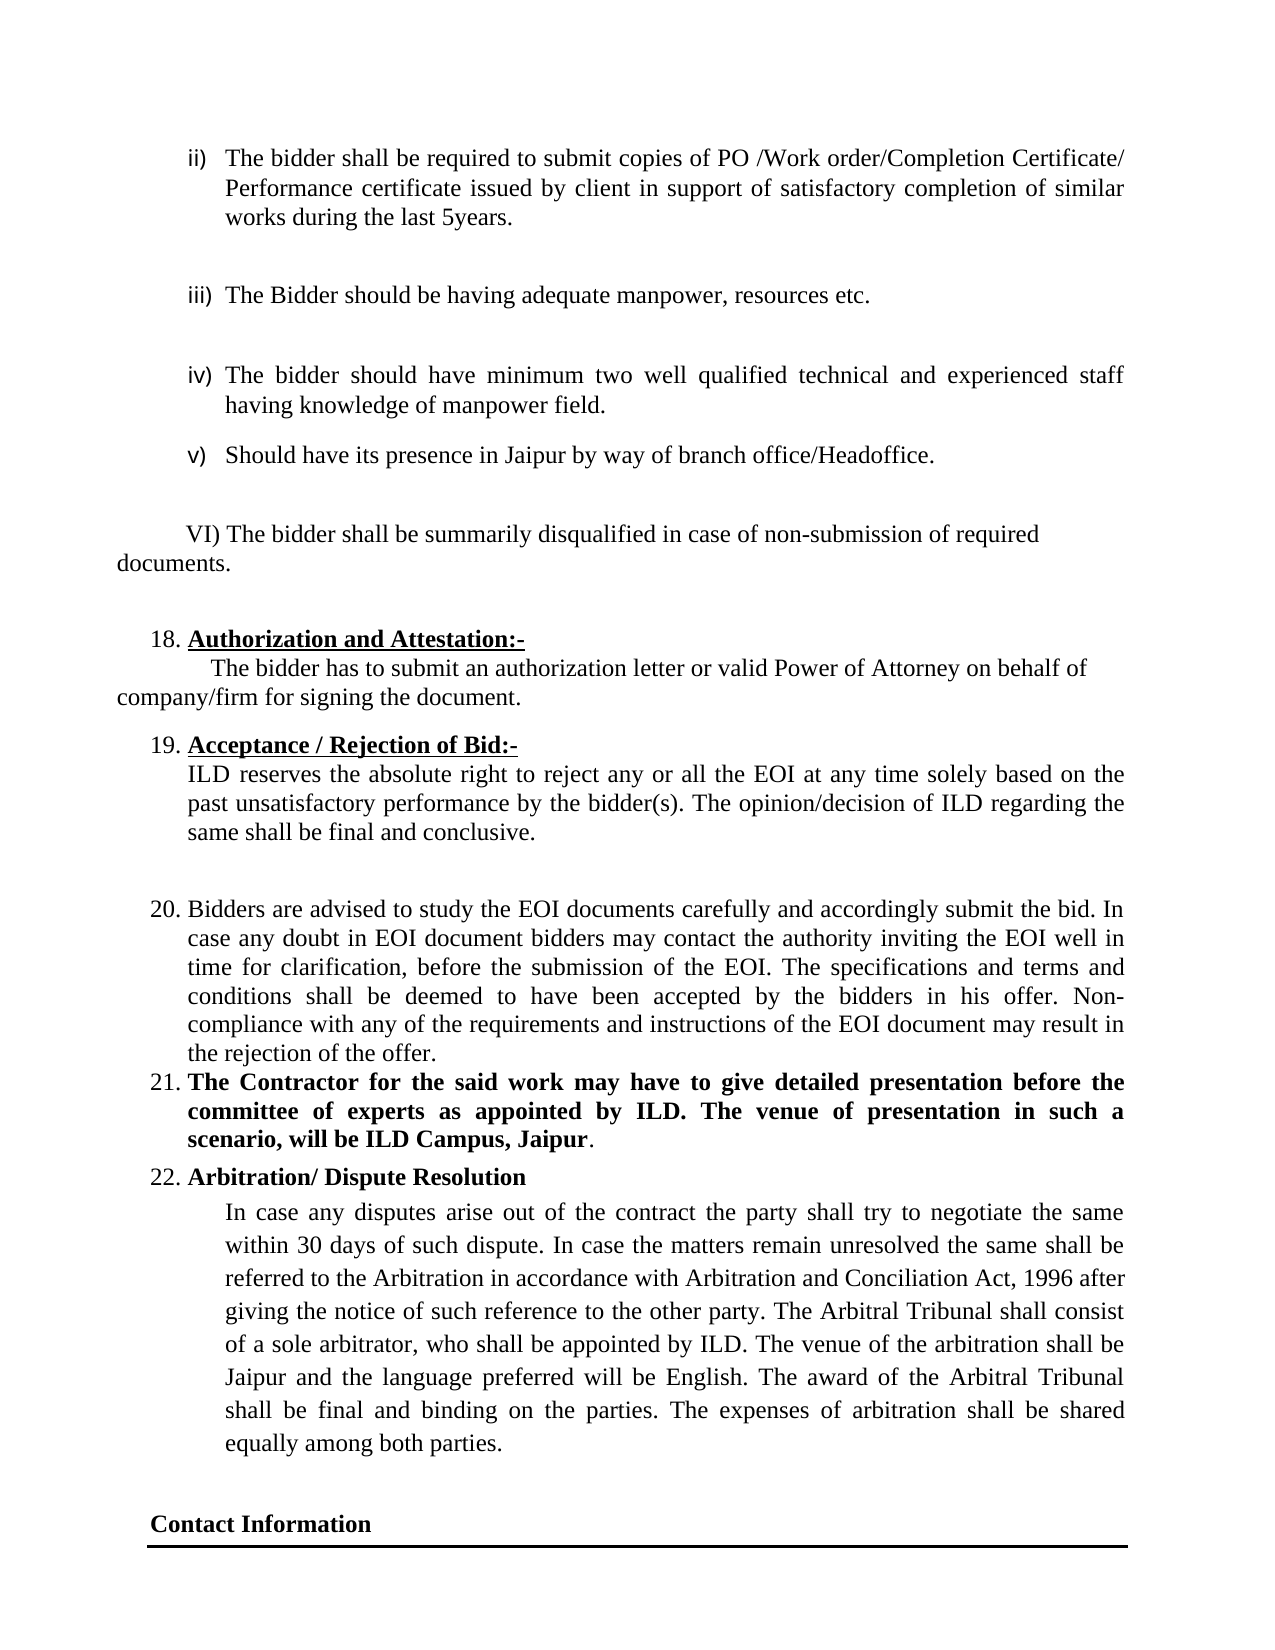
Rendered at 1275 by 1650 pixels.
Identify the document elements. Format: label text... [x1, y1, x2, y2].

text ILD reserves the absolute right to reject any or all the EOI at any time solely based on the past unsatisfactory performance by the bidder(s). The opinion/decision of ILD regarding the same shall be final and conclusive. [187, 759, 1126, 846]
text The bidder has to submit an authorization letter or valid Power of Attorney on behalf of company/firm for signing the document. [117, 653, 1160, 711]
text In case any disputes arise out of the contract the party shall try to negotiate the same within 30 days of such dispute. In case the matters remain unresolved the same shall be referred to the Arbitration in accordance with Arbitration and Conciliation Act, 1996 after giving the notice of such reference to the other party. The Arbitral Tribunal shall consist of a sole arbitrator, who shall be appointed by ILD. The venue of the arbitration shall be Jaipur and the language preferred will be English. The award of the Arbitral Tribunal shall be final and binding on the parties. The expenses of arbitration shall be shared equally among both parties. [225, 1197, 1126, 1457]
list Acceptance / Rejection of Bid:- [150, 731, 1160, 759]
text VI) The bidder shall be summarily disqualified in case of non-submission of required documents. [117, 519, 1123, 577]
list The bidder should have minimum two well qualified technical and experienced staff having knowledge of manpower field. [187, 359, 1125, 419]
list The bidder shall be required to submit copies of PO /Work order/Completion Certificate/ Performance certificate issued by client in support of satisfactory completion of similar works during the last 5years. [187, 142, 1125, 230]
subtitle The Contractor for the said work may have to give detailed presentation before the committee of experts as appointed by ILD. The venue of presentation in such a scenario, will be ILD Campus, Jaipur. [150, 1067, 1126, 1153]
list Should have its presence in Jaipur by way of branch office/Headoffice. [187, 439, 1160, 470]
list Bidders are advised to study the EOI documents carefully and accordingly submit the bid. In case any doubt in EOI document bidders may contact the authority inviting the EOI well in time for clarification, before the submission of the EOI. The specifications and terms and conditions shall be deemed to have been accepted by the bidders in his offer. Non-compliance with any of the requirements and instructions of the EOI document may result in the rejection of the offer. [150, 894, 1126, 1067]
list The Bidder should be having adequate manpower, resources etc. [187, 279, 1160, 310]
subtitle Arbitration/ Dispute Resolution [150, 1162, 1160, 1190]
subtitle Authorization and Attestation:- [150, 625, 1160, 653]
text Contact Information [150, 1509, 1160, 1537]
